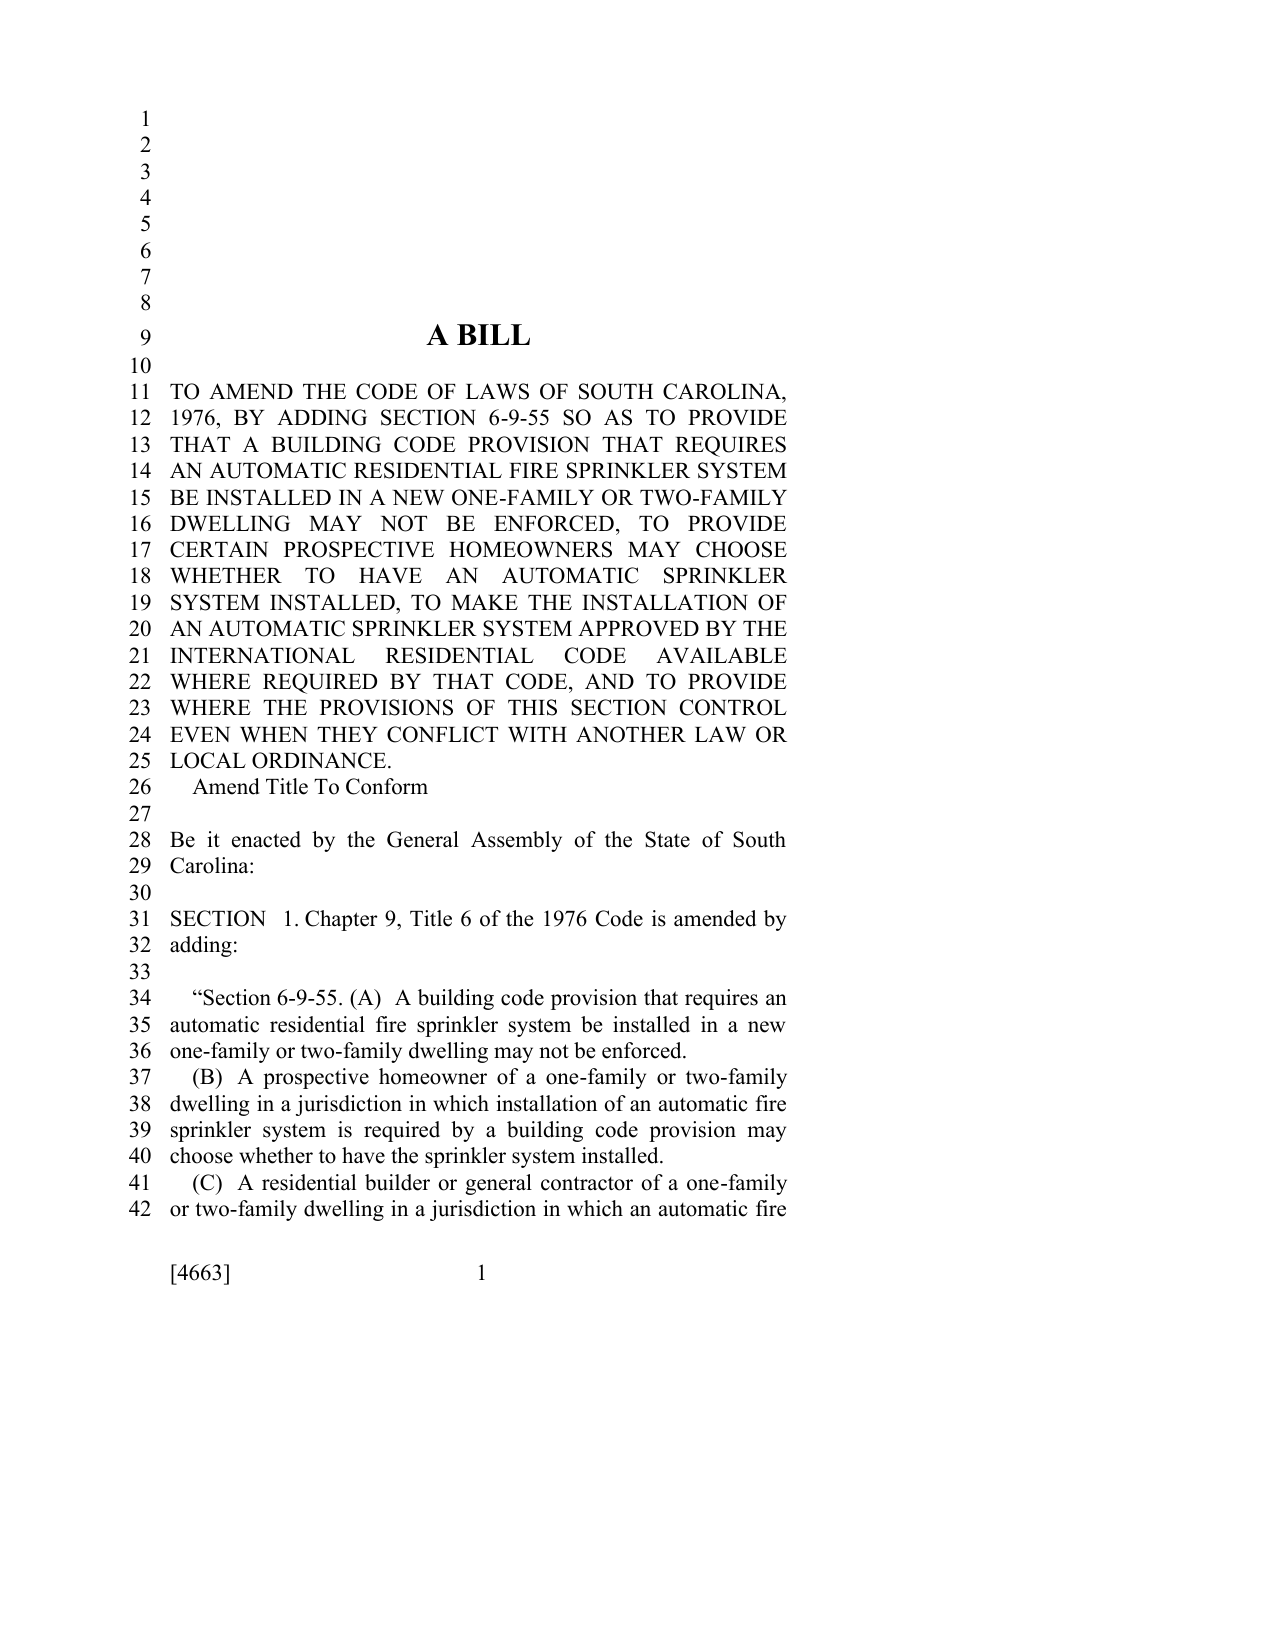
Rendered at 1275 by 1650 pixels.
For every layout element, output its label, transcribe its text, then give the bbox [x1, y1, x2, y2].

text TO AMEND THE CODE OF LAWS OF SOUTH CAROLINA, 1976, BY ADDING SECTION 6-9-55 SO AS TO PROVIDE THAT A BUILDING CODE PROVISION THAT REQUIRES AN AUTOMATIC RESIDENTIAL FIRE SPRINKLER SYSTEM BE INSTALLED IN A NEW ONE-FAMILY OR TWO-FAMILY DWELLING MAY NOT BE ENFORCED, TO PROVIDE CERTAIN PROSPECTIVE HOMEOWNERS MAY CHOOSE WHETHER TO HAVE AN AUTOMATIC SPRINKLER SYSTEM INSTALLED, TO MAKE THE INSTALLATION OF AN AUTOMATIC SPRINKLER SYSTEM APPROVED BY THE INTERNATIONAL RESIDENTIAL CODE AVAILABLE WHERE REQUIRED BY THAT CODE, AND TO PROVIDE WHERE THE PROVISIONS OF THIS SECTION CONTROL EVEN WHEN THEY CONFLICT WITH ANOTHER LAW OR LOCAL ORDINANCE. [169, 378, 787, 773]
text “Section 6-9-55. (A) A building code provision that requires an automatic residential fire sprinkler system be installed in a new one-family or two-family dwelling may not be enforced. [169, 984, 787, 1063]
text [169, 1169, 787, 1221]
text Amend Title To Conform [169, 773, 787, 800]
text SECTION 1. Chapter 9, Title 6 of the 1976 Code is amended by adding: [169, 905, 787, 958]
text A BILL [169, 316, 787, 352]
text Be it enacted by the General Assembly of the State of South Carolina: [169, 826, 787, 879]
text (B) A prospective homeowner of a one-family or two-family dwelling in a jurisdiction in which installation of an automatic fire sprinkler system is required by a building code provision may choose whether to have the sprinkler system installed. [169, 1063, 787, 1169]
